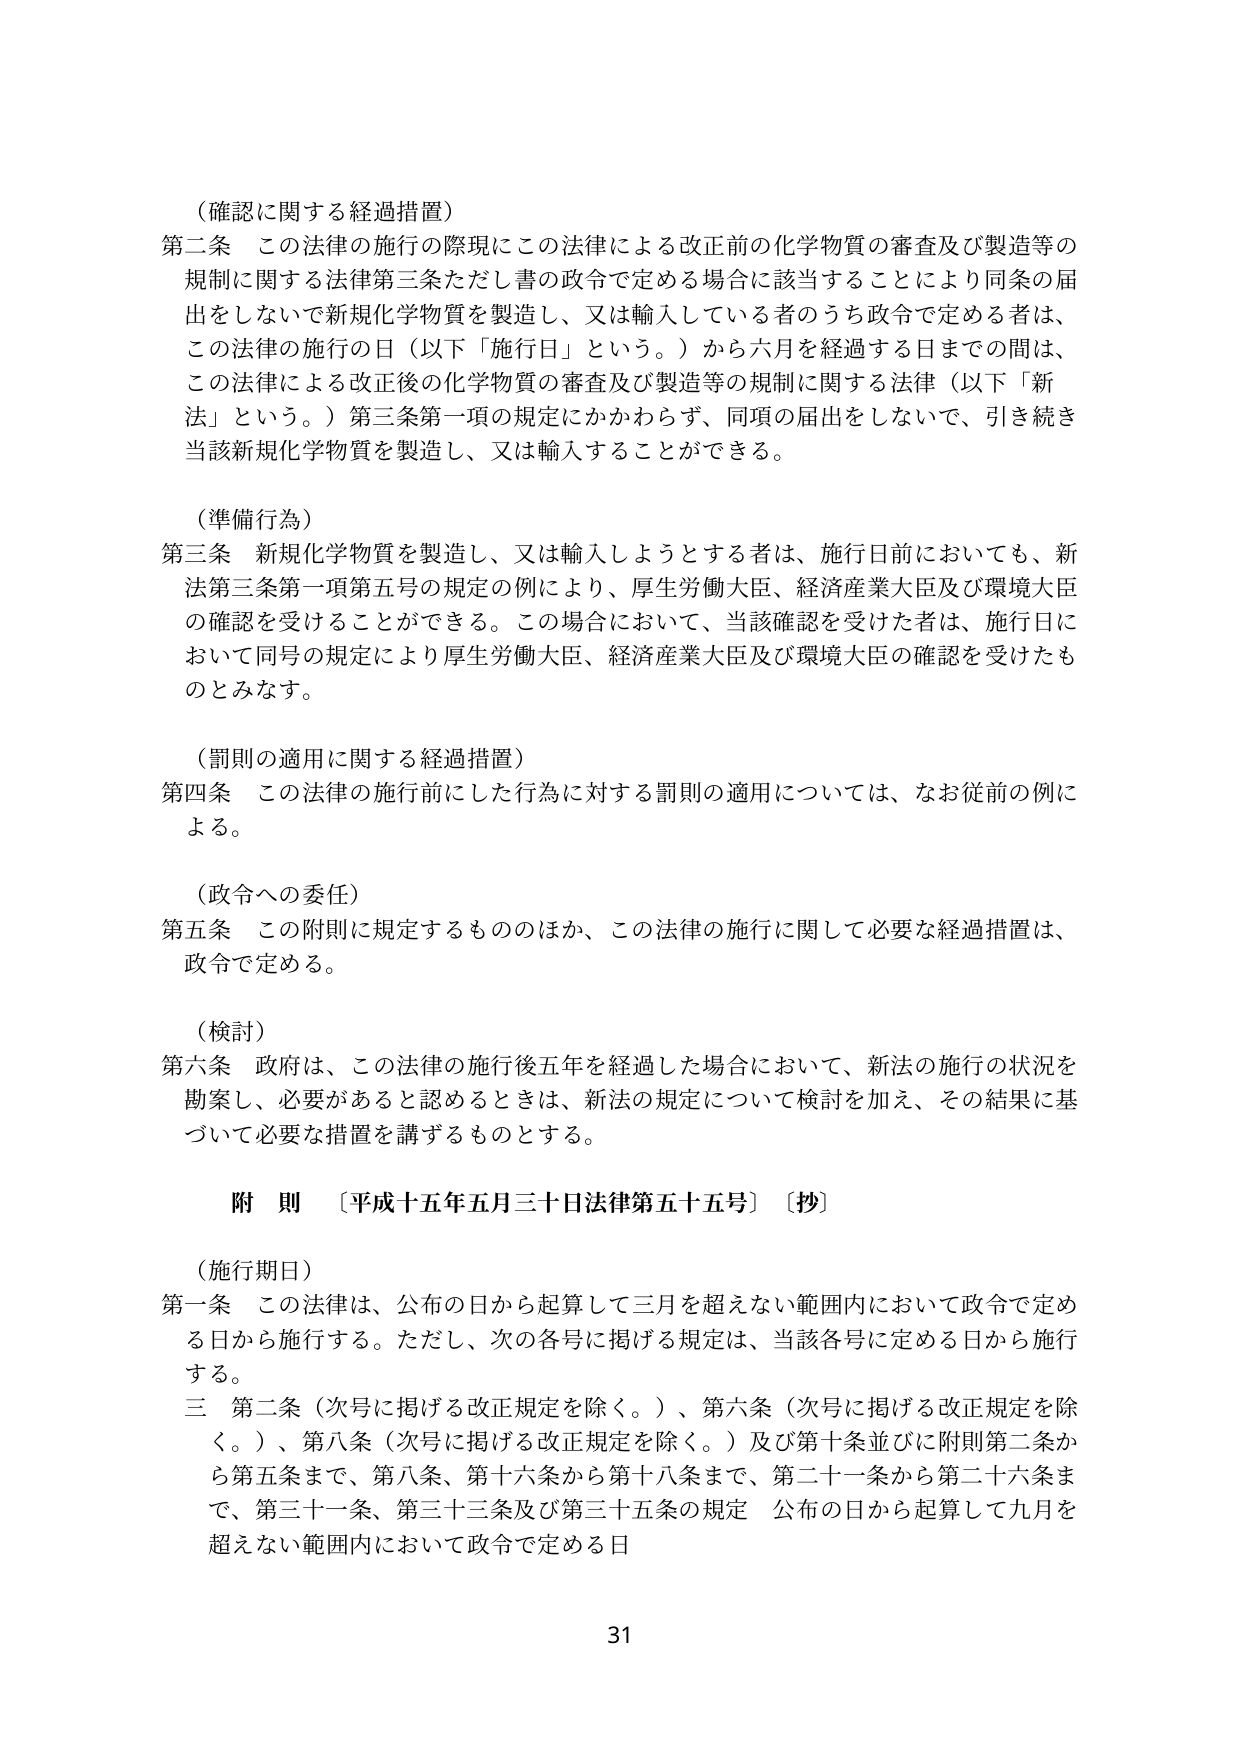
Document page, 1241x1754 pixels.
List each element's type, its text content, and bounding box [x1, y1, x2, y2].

text （準備行為） [184, 501, 1079, 535]
text 第三条 新規化学物質を製造し、又は輸入しようとする者は、施行日前においても、新法第三条第一項第五号の規定の例により、厚生労働大臣、経済産業大臣及び環境大臣の確認を受けることができる。この場合において、当該確認を受けた者は、施行日において同号の規定により厚生労働大臣、経済産業大臣及び環境大臣の確認を受けたものとみなす。 [161, 535, 1079, 706]
text （施行期日） [184, 1253, 1079, 1287]
text （政令への委任） [184, 877, 1079, 911]
text 附 則 〔平成十五年五月三十日法律第五十五号〕〔抄〕 [230, 1184, 1079, 1219]
text 第二条 この法律の施行の際現にこの法律による改正前の化学物質の審査及び製造等の規制に関する法律第三条ただし書の政令で定める場合に該当することにより同条の届出をしないで新規化学物質を製造し、又は輸入している者のうち政令で定める者は、この法律の施行の日（以下「施行日」という。）から六月を経過する日までの間は、この法律による改正後の化学物質の審査及び製造等の規制に関する法律（以下「新法」という。）第三条第一項の規定にかかわらず、同項の届出をしないで、引き続き当該新規化学物質を製造し、又は輸入することができる。 [161, 228, 1079, 467]
text （確認に関する経過措置） [184, 194, 1079, 228]
text 第一条 この法律は、公布の日から起算して三月を超えない範囲内において政令で定める日から施行する。ただし、次の各号に掲げる規定は、当該各号に定める日から施行する。 [161, 1287, 1079, 1389]
text 第五条 この附則に規定するもののほか、この法律の施行に関して必要な経過措置は、政令で定める。 [161, 911, 1079, 979]
text （検討） [184, 1014, 1079, 1048]
text 第六条 政府は、この法律の施行後五年を経過した場合において、新法の施行の状況を勘案し、必要があると認めるときは、新法の規定について検討を加え、その結果に基づいて必要な措置を講ずるものとする。 [161, 1048, 1079, 1150]
text 三 第二条（次号に掲げる改正規定を除く。）、第六条（次号に掲げる改正規定を除く。）、第八条（次号に掲げる改正規定を除く。）及び第十条並びに附則第二条から第五条まで、第八条、第十六条から第十八条まで、第二十一条から第二十六条まで、第三十一条、第三十三条及び第三十五条の規定 公布の日から起算して九月を超えない範囲内において政令で定める日 [184, 1389, 1079, 1560]
text （罰則の適用に関する経過措置） [184, 740, 1079, 774]
text 第四条 この法律の施行前にした行為に対する罰則の適用については、なお従前の例による。 [161, 774, 1079, 843]
